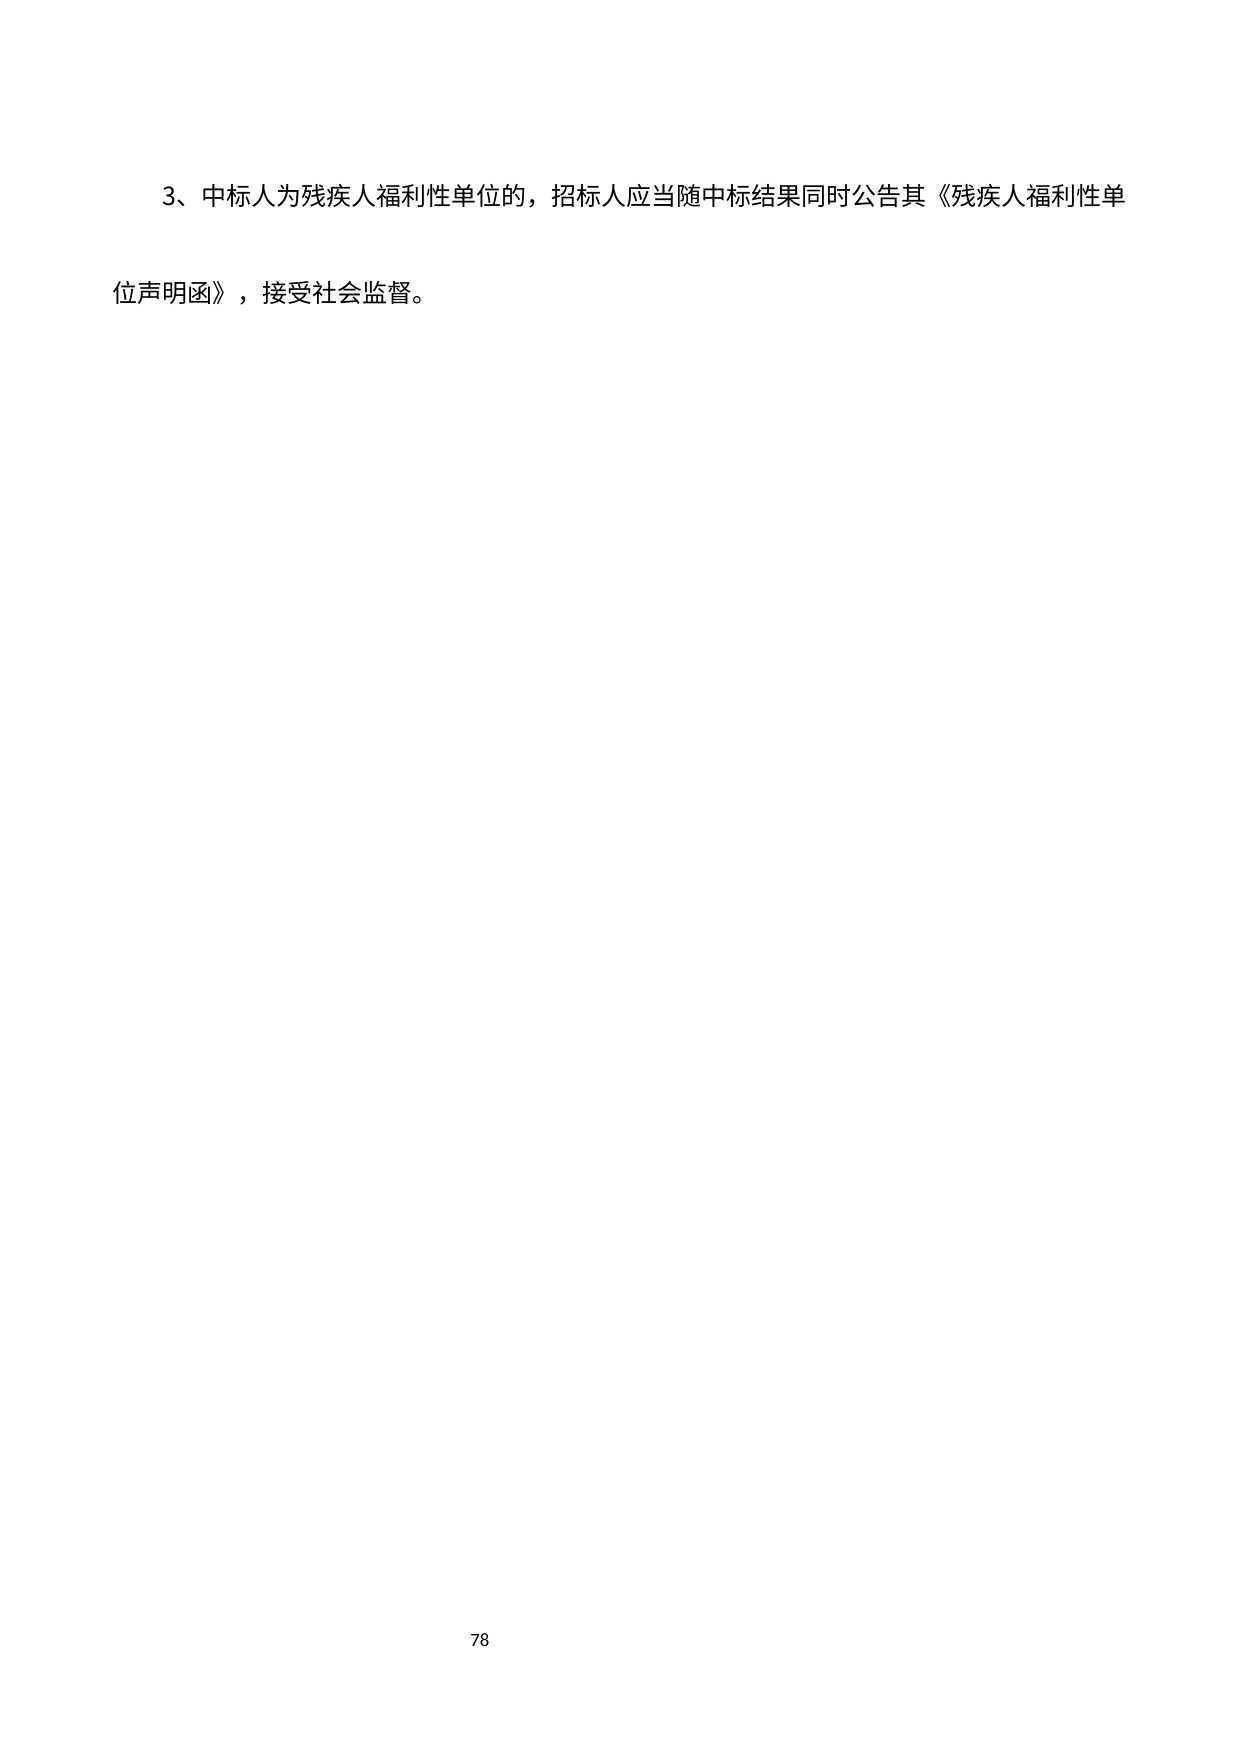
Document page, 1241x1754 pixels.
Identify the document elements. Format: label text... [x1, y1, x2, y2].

text 3、中标人为残疾人福利性单位的，招标人应当随中标结果同时公告其《残疾人福利性单位声明函》，接受社会监督。 [112, 162, 1128, 324]
